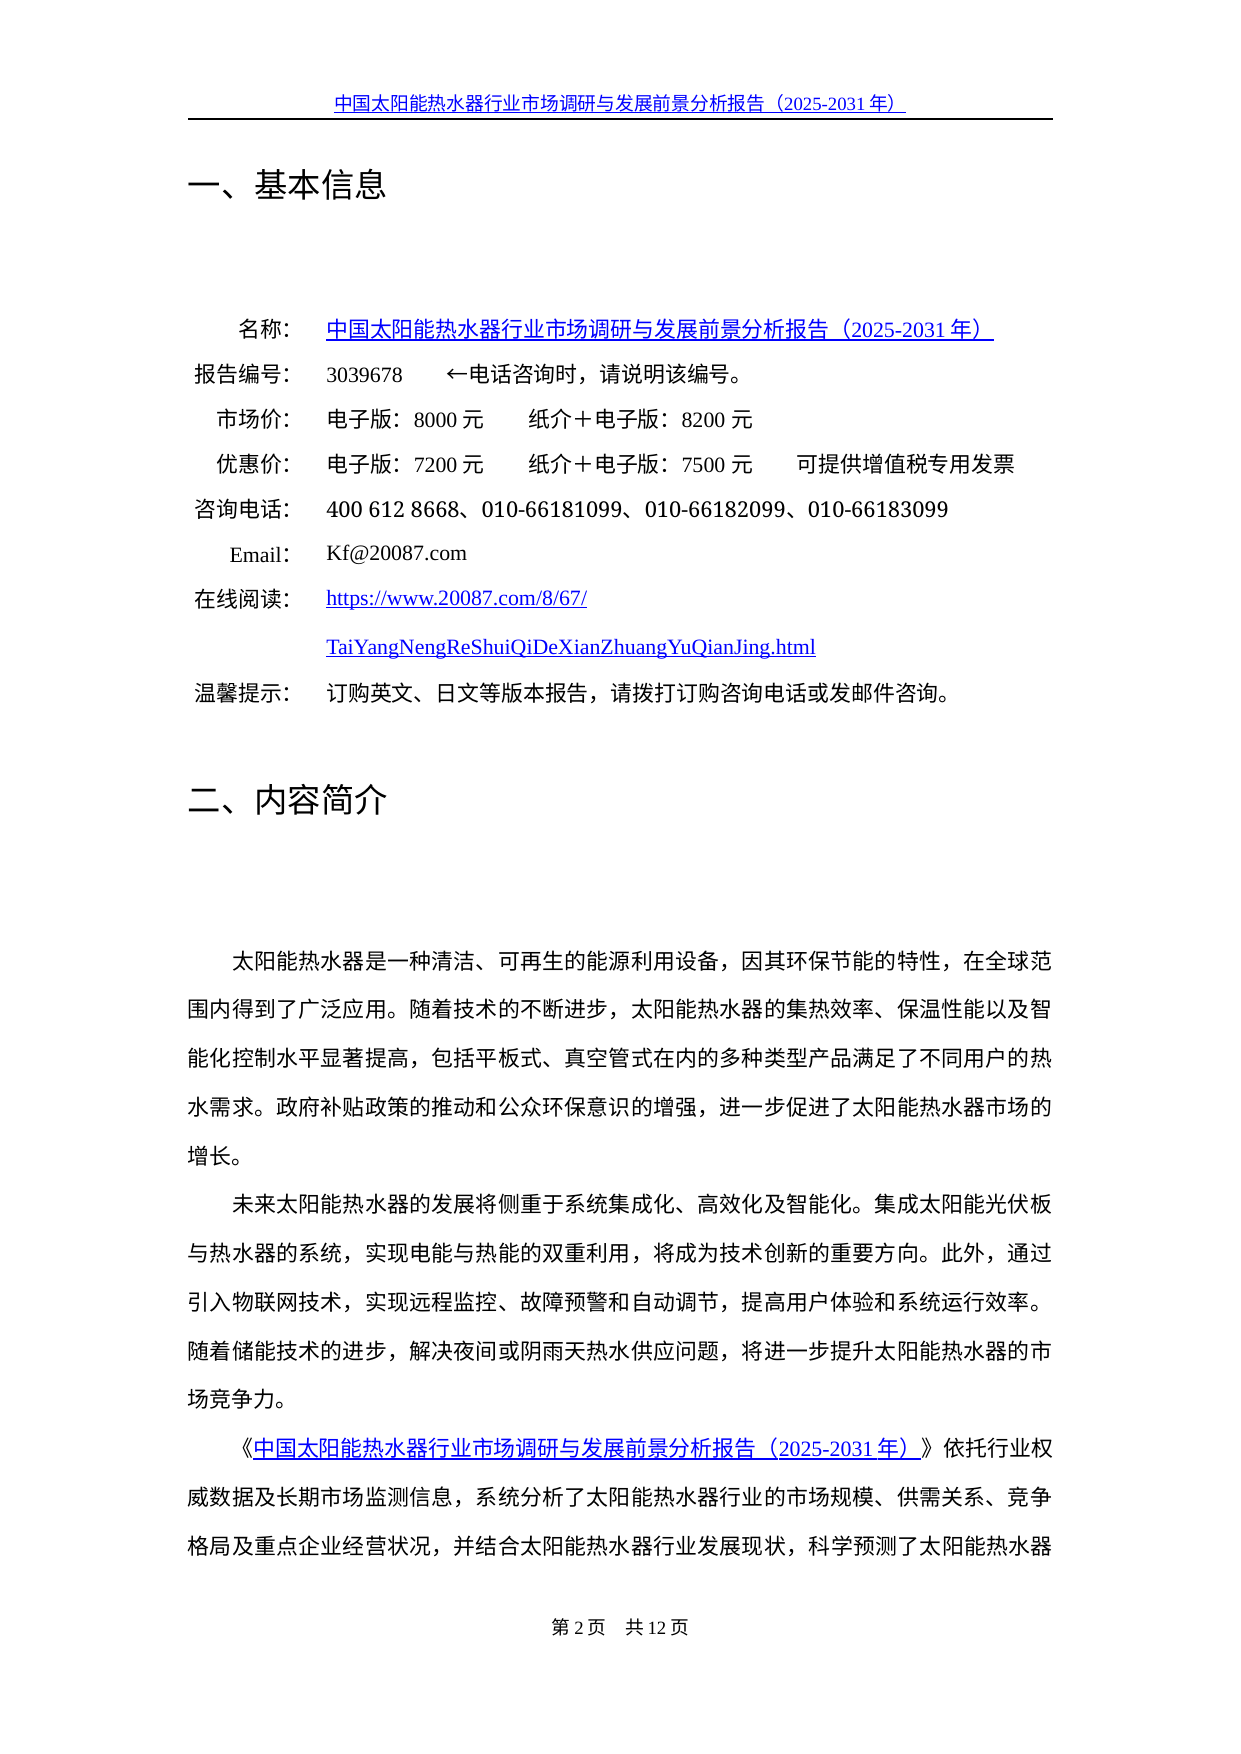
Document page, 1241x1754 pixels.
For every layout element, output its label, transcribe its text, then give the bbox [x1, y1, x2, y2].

table_cell Kf@20087.com [315, 537, 1073, 582]
table_header 名称： [167, 312, 315, 357]
table_cell 温馨提示： [167, 675, 315, 720]
table_cell 订购英文、日文等版本报告，请拨打订购咨询电话或发邮件咨询。 [315, 675, 1073, 720]
table_cell Email： [167, 537, 315, 582]
table_cell 在线阅读： [167, 582, 315, 675]
table_cell 电子版：8000 元 纸介＋电子版：8200 元 [315, 402, 1073, 447]
table_cell 电子版：7200 元 纸介＋电子版：7500 元 可提供增值税专用发票 [315, 447, 1073, 492]
table_cell 400 612 8668、010-66181099、010-66182099、010-66183099 [315, 492, 1073, 537]
table_cell 市场价： [167, 402, 315, 447]
title 一、基本信息 [187, 150, 1053, 215]
table_header 中国太阳能热水器行业市场调研与发展前景分析报告（2025-2031年） [315, 312, 1073, 357]
table_cell 报告编号： [167, 357, 315, 402]
title 二、内容简介 [187, 766, 1053, 831]
table_cell 优惠价： [167, 447, 315, 492]
table_cell 3039678 ←电话咨询时，请说明该编号。 [315, 357, 1073, 402]
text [187, 943, 1053, 1561]
table_cell [315, 582, 1073, 675]
table_cell 咨询电话： [167, 492, 315, 537]
